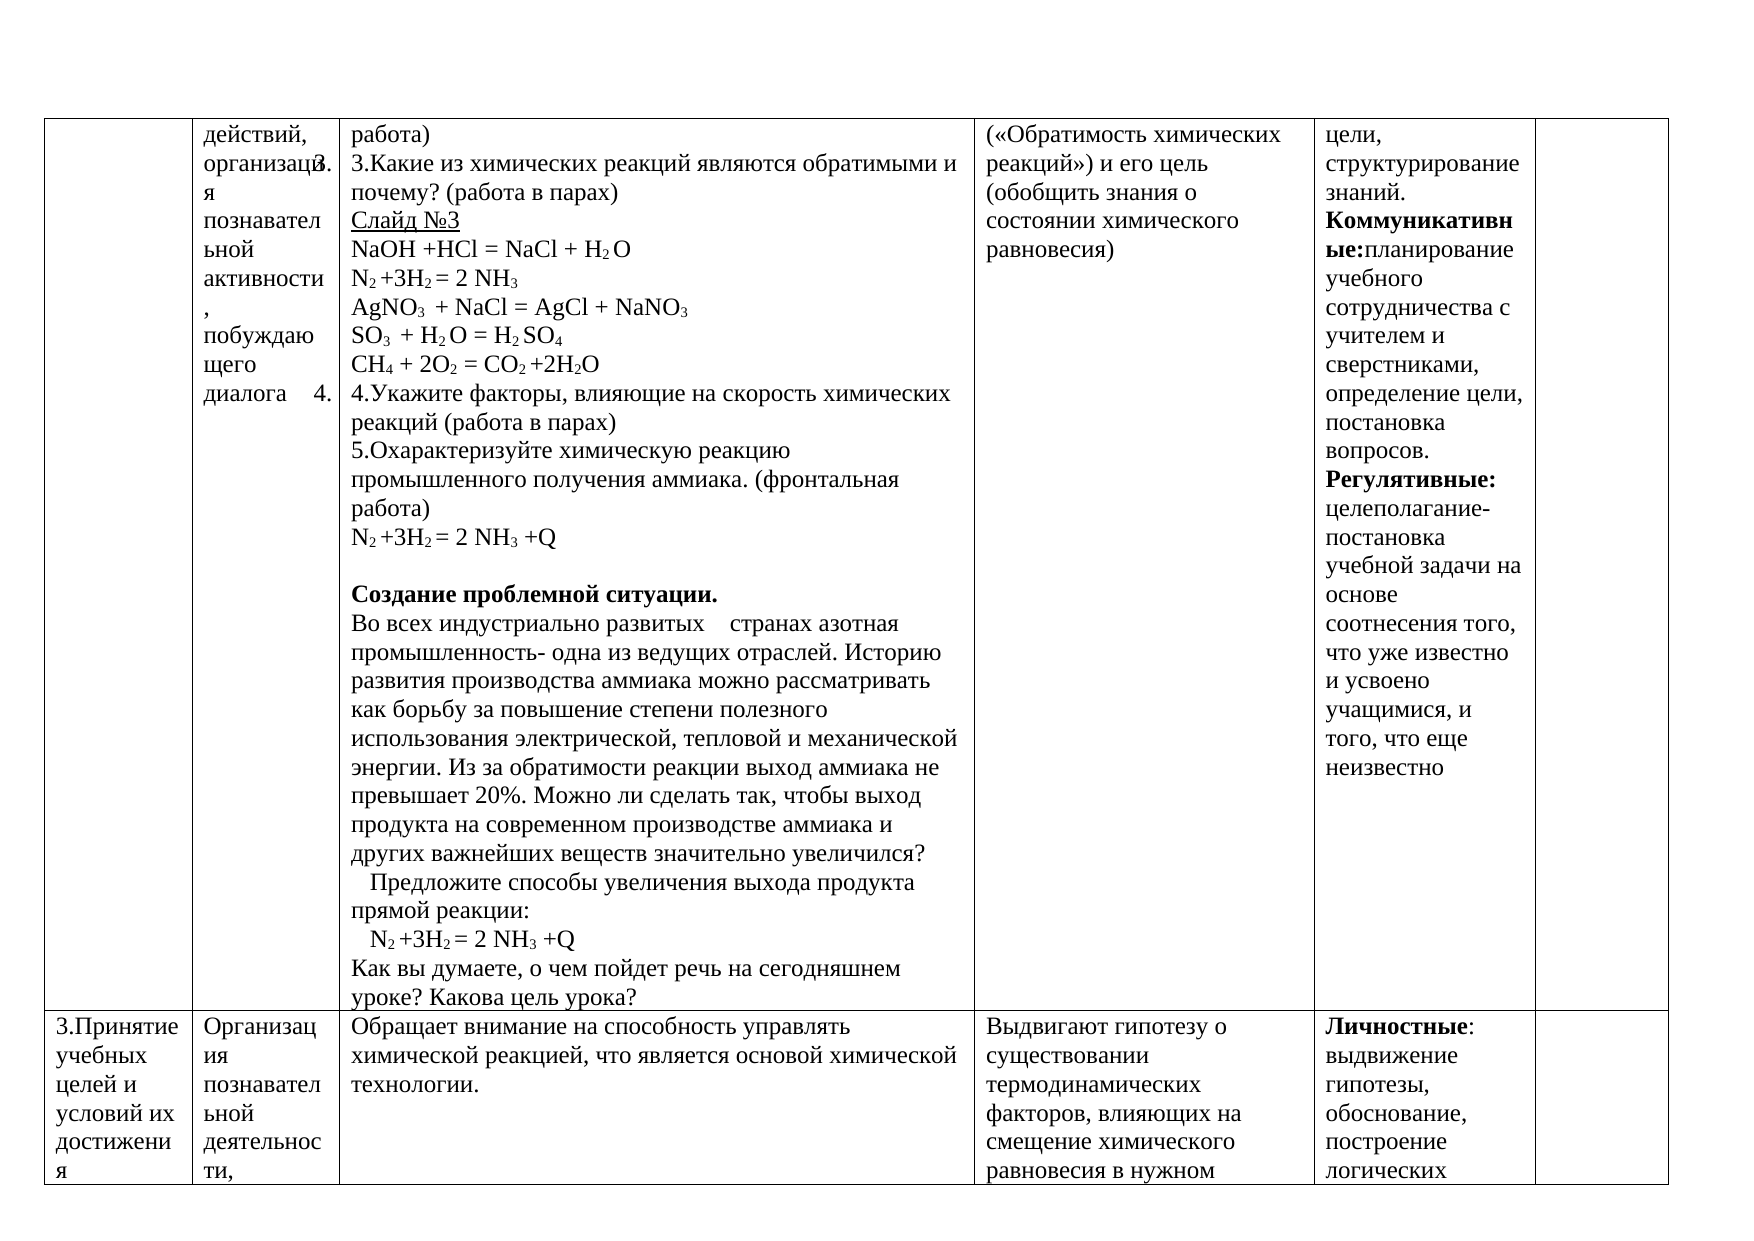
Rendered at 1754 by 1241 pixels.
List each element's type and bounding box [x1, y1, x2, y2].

table_cell [1315, 119, 1535, 1010]
table_cell [340, 1011, 974, 1184]
table_cell [45, 1011, 192, 1184]
table_cell [340, 119, 974, 1010]
table_cell [1315, 1011, 1535, 1184]
table_cell [1536, 119, 1668, 1010]
table_cell [975, 1011, 1314, 1184]
table_cell [193, 1011, 339, 1184]
table_cell [975, 119, 1314, 1010]
table_cell [193, 119, 339, 1010]
table_cell [1536, 1011, 1668, 1184]
table_cell [45, 119, 192, 1010]
